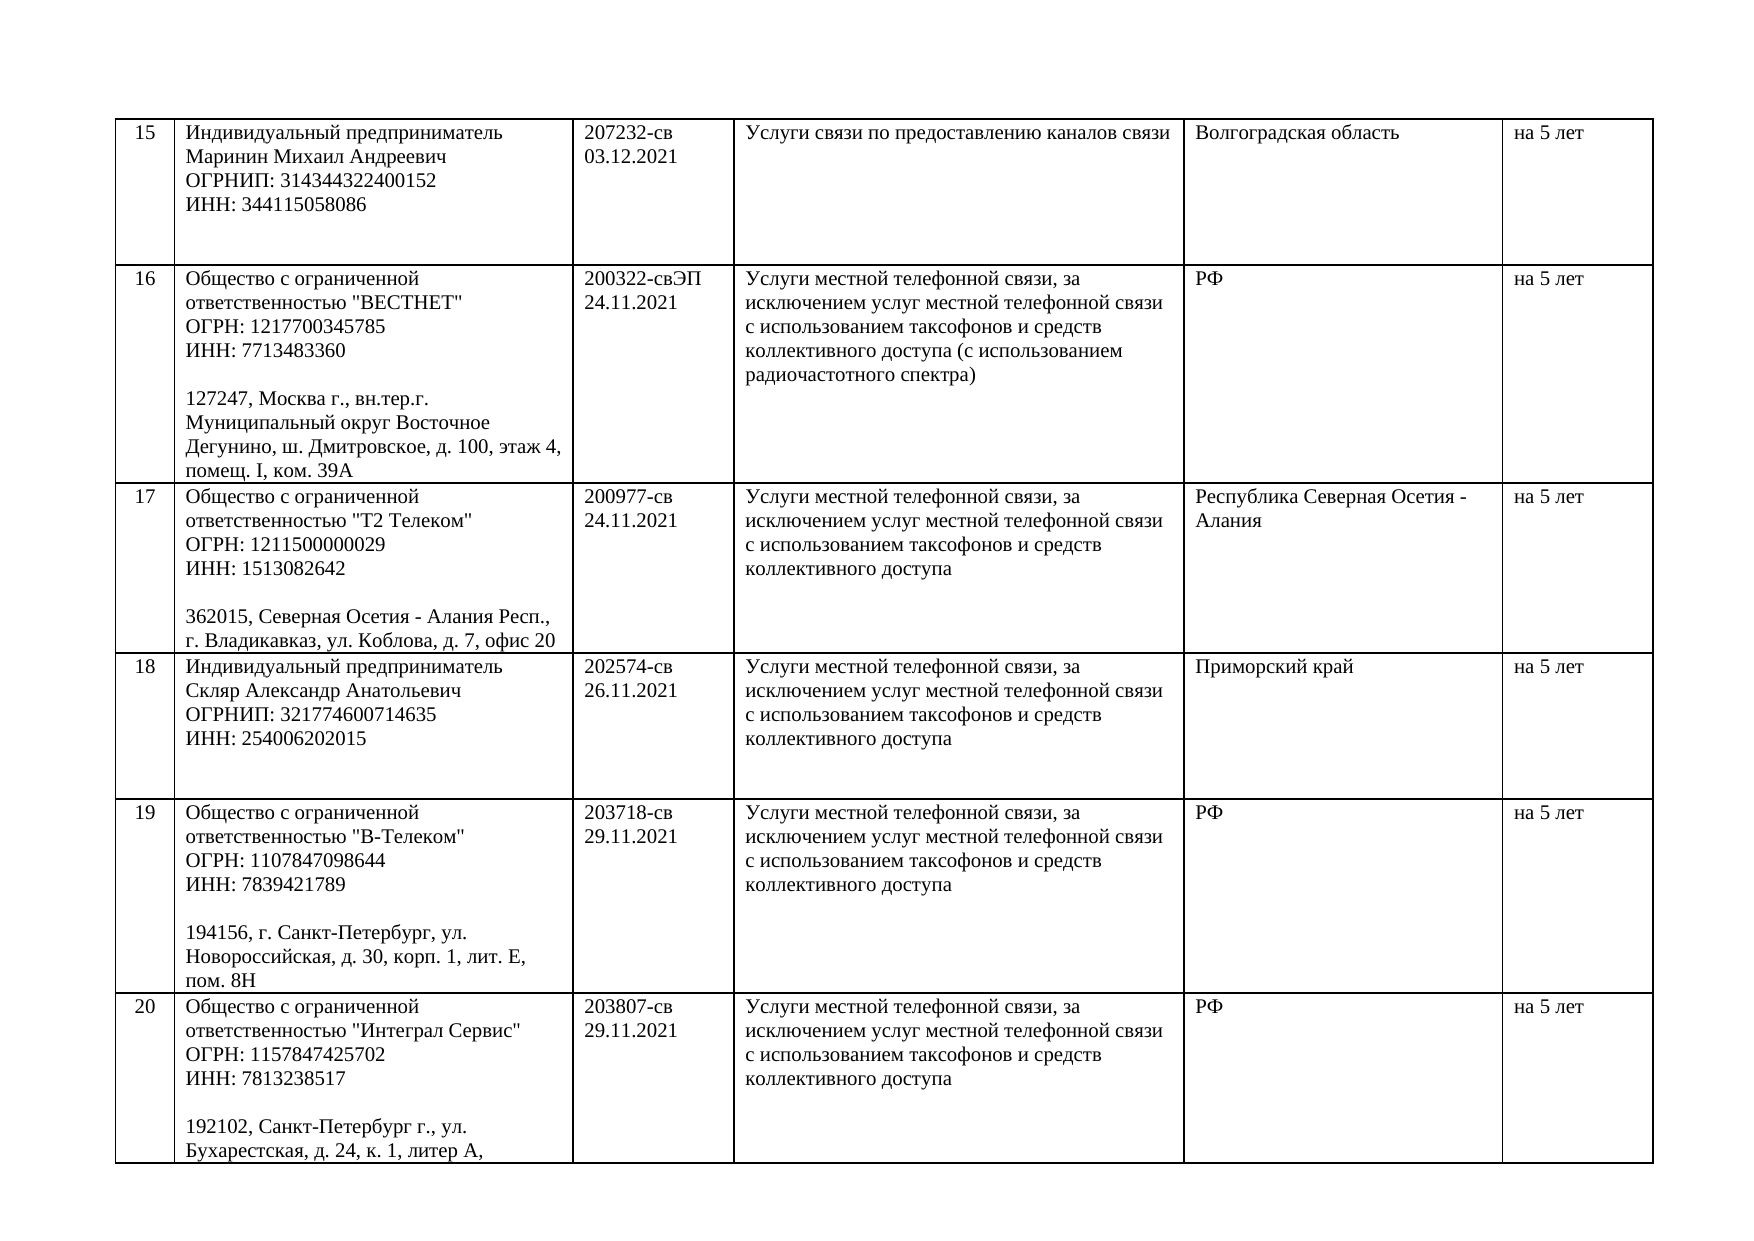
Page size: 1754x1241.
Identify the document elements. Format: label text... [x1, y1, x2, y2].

table_cell 15 [116, 120, 174, 264]
table_cell 207232-св 03.12.2021 [574, 120, 733, 264]
table_cell 18 [116, 654, 174, 798]
table_cell Услуги местной телефонной связи, за исключением услуг местной телефонной связи с использованием таксофонов и средств коллективного доступа [735, 800, 1183, 992]
table_cell 20 [116, 994, 174, 1162]
table_cell РФ [1185, 994, 1502, 1162]
table_cell на 5 лет [1503, 120, 1652, 264]
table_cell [175, 994, 572, 1162]
table_cell РФ [1185, 266, 1502, 482]
table_cell Индивидуальный предприниматель Скляр Александр Анатольевич ОГРНИП: 321774600714635 ИНН: 254006202015 [175, 654, 572, 798]
table_cell Услуги местной телефонной связи, за исключением услуг местной телефонной связи с использованием таксофонов и средств коллективного доступа [735, 654, 1183, 798]
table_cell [735, 994, 1183, 1162]
table_cell Общество с ограниченной ответственностью "В-Телеком" ОГРН: 1107847098644 ИНН: 7839421789 194156, г. Санкт-Петербург, ул. Новороссийская, д. 30, корп. 1, лит. Е, пом. 8Н [175, 800, 572, 992]
table_cell Волгоградская область [1185, 120, 1502, 264]
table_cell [735, 120, 1183, 264]
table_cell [574, 994, 733, 1162]
table_cell Услуги местной телефонной связи, за исключением услуг местной телефонной связи с использованием таксофонов и средств коллективного доступа [735, 484, 1183, 652]
table_cell на 5 лет [1503, 266, 1652, 482]
table_cell РФ [1185, 800, 1502, 992]
table_cell Общество с ограниченной ответственностью "Т2 Телеком" ОГРН: 1211500000029 ИНН: 1513082642 362015, Северная Осетия - Алания Респ., г. Владикавказ, ул. Коблова, д. 7, офис 20 [175, 484, 572, 652]
table_cell 16 [116, 266, 174, 482]
table_cell Республика Северная Осетия - Алания [1185, 484, 1502, 652]
table_cell 17 [116, 484, 174, 652]
table_cell 200977-св 24.11.2021 [574, 484, 733, 652]
table_cell 202574-св 26.11.2021 [574, 654, 733, 798]
table_cell 200322-свЭП 24.11.2021 [574, 266, 733, 482]
table_cell 19 [116, 800, 174, 992]
table_cell на 5 лет [1503, 800, 1652, 992]
table_cell Индивидуальный предприниматель Маринин Михаил Андреевич ОГРНИП: 314344322400152 ИНН: 344115058086 [175, 120, 572, 264]
table_cell Услуги местной телефонной связи, за исключением услуг местной телефонной связи с использованием таксофонов и средств коллективного доступа (с использованием радиочастотного спектра) [735, 266, 1183, 482]
table_cell Общество с ограниченной ответственностью "ВЕСТНЕТ" ОГРН: 1217700345785 ИНН: 7713483360 127247, Москва г., вн.тер.г. Муниципальный округ Восточное Дегунино, ш. Дмитровское, д. 100, этаж 4, помещ. I, ком. 39А [175, 266, 572, 482]
table_cell на 5 лет [1503, 654, 1652, 798]
table_cell на 5 лет [1503, 994, 1652, 1162]
table_cell 203718-св 29.11.2021 [574, 800, 733, 992]
table_cell на 5 лет [1503, 484, 1652, 652]
table_cell Приморский край [1185, 654, 1502, 798]
